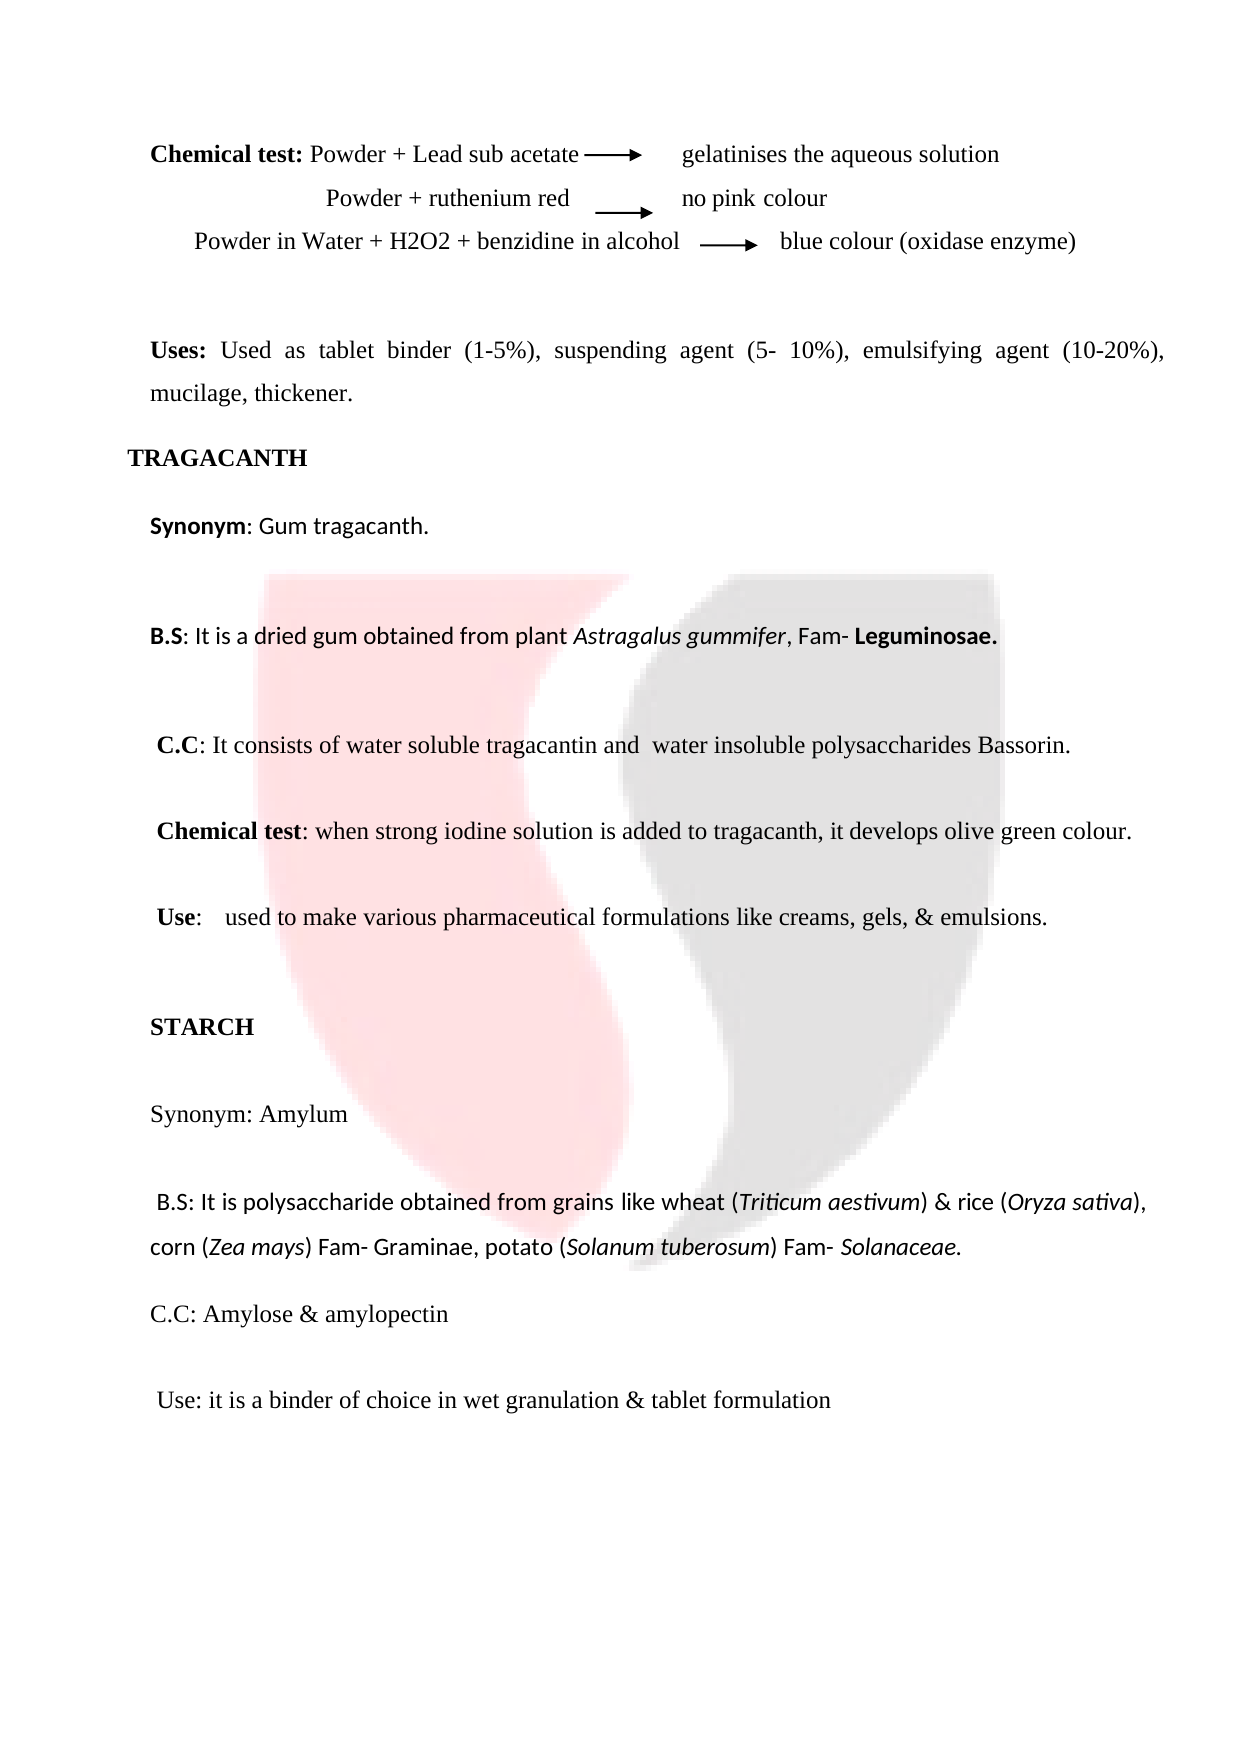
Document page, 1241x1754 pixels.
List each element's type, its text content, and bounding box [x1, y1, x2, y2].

text B.S: It is polysaccharide obtained from grains like wheat (Triticum aestivum) & rice (Oryza sativa), corn (Zea mays) Fam- Graminae, potato (Solanum tuberosum) Fam- Solanaceae. [150, 1186, 1147, 1262]
text Uses: Used as tablet binder (1-5%), suspending agent (5- 10%), emulsifying agent (10-20%), mucilage, thickener. [150, 335, 1165, 407]
subtitle TRAGACANTH [127, 443, 1165, 472]
text Use: used to make various pharmaceutical formulations like creams, gels, & emulsions. [150, 902, 1147, 931]
text C.C: Amylose & amylopectin [150, 1299, 1165, 1328]
subtitle STARCH [150, 1012, 1165, 1041]
text Synonym: Amylum [150, 1099, 1165, 1128]
text Synonym: Gum tragacanth. [150, 510, 1165, 541]
text C.C: It consists of water soluble tragacantin and water insoluble polysaccharides Bassorin. [150, 730, 1147, 758]
text Powder in Water + H2O2 + benzidine in alcohol blue colour (oxidase enzyme) [194, 226, 1165, 255]
text Use: it is a binder of choice in wet granulation & tablet formulation [156, 1385, 1165, 1414]
text Chemical test: when strong iodine solution is added to tragacanth, it develops olive green colour. [150, 816, 1147, 845]
text Chemical test: Powder + Lead sub acetate gelatinises the aqueous solution Powder + ruthenium red no pink colour [150, 139, 999, 211]
text B.S: It is a dried gum obtained from plant Astragalus gummifer, Fam- Leguminosae. [150, 620, 1165, 651]
